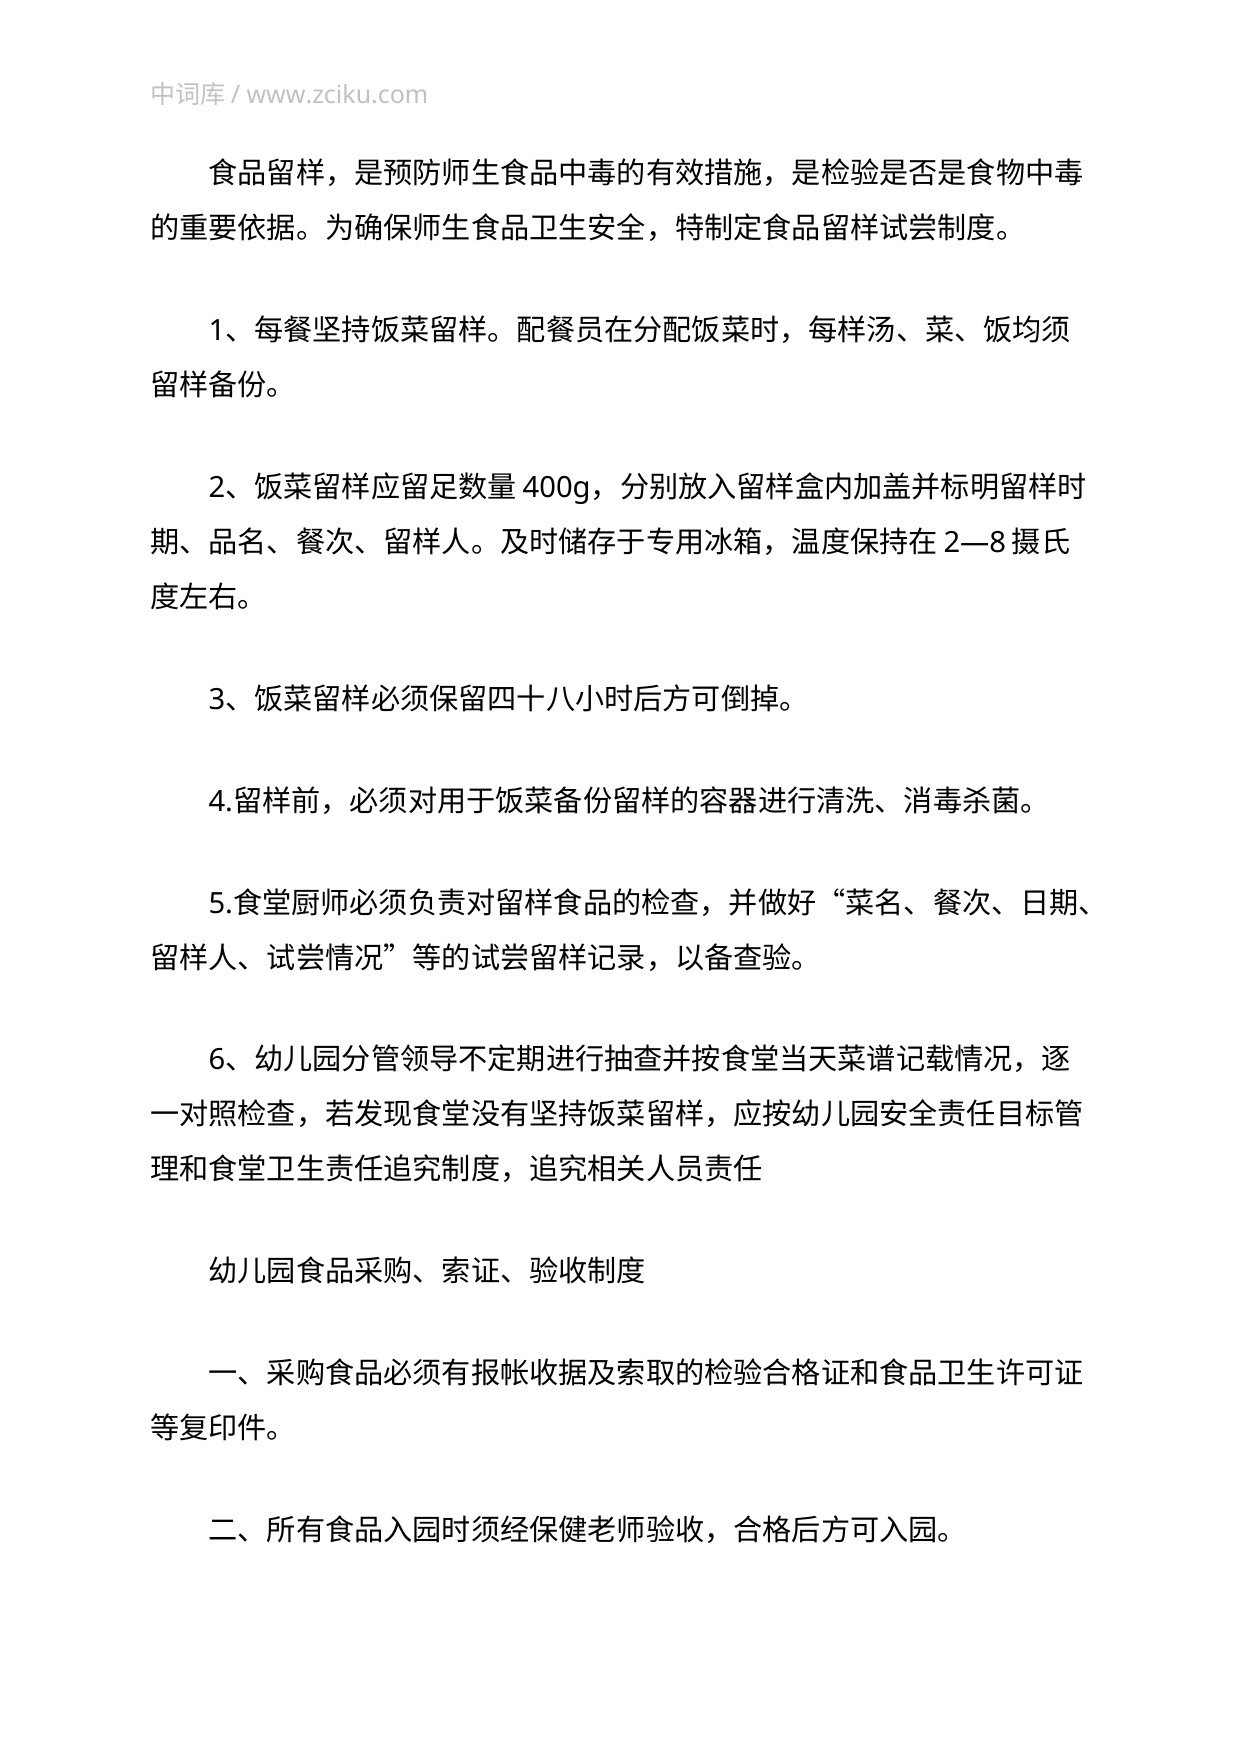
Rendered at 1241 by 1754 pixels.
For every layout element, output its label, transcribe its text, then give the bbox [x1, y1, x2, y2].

text 4.留样前，必须对用于饭菜备份留样的容器进行清洗、消毒杀菌。 [150, 777, 1090, 819]
text 6、幼儿园分管领导不定期进行抽查并按食堂当天菜谱记载情况，逐一对照检查，若发现食堂没有坚持饭菜留样，应按幼儿园安全责任目标管理和食堂卫生责任追究制度，追究相关人员责任 [150, 1036, 1090, 1188]
text 幼儿园食品采购、索证、验收制度 [150, 1248, 1090, 1290]
text 一、采购食品必须有报帐收据及索取的检验合格证和食品卫生许可证等复印件。 [150, 1349, 1090, 1447]
text 食品留样，是预防师生食品中毒的有效措施，是检验是否是食物中毒的重要依据。为确保师生食品卫生安全，特制定食品留样试尝制度。 [150, 150, 1090, 247]
text 3、饭菜留样必须保留四十八小时后方可倒掉。 [150, 675, 1090, 718]
text 2、饭菜留样应留足数量400g，分别放入留样盒内加盖并标明留样时期、品名、餐次、留样人。及时储存于专用冰箱，温度保持在2―8摄氏度左右。 [150, 463, 1090, 616]
text 1、每餐坚持饭菜留样。配餐员在分配饭菜时，每样汤、菜、饭均须留样备份。 [150, 307, 1090, 404]
text 二、所有食品入园时须经保健老师验收，合格后方可入园。 [150, 1506, 1090, 1548]
text 5.食堂厨师必须负责对留样食品的检查，并做好“菜名、餐次、日期、留样人、试尝情况”等的试尝留样记录，以备查验。 [150, 879, 1090, 976]
